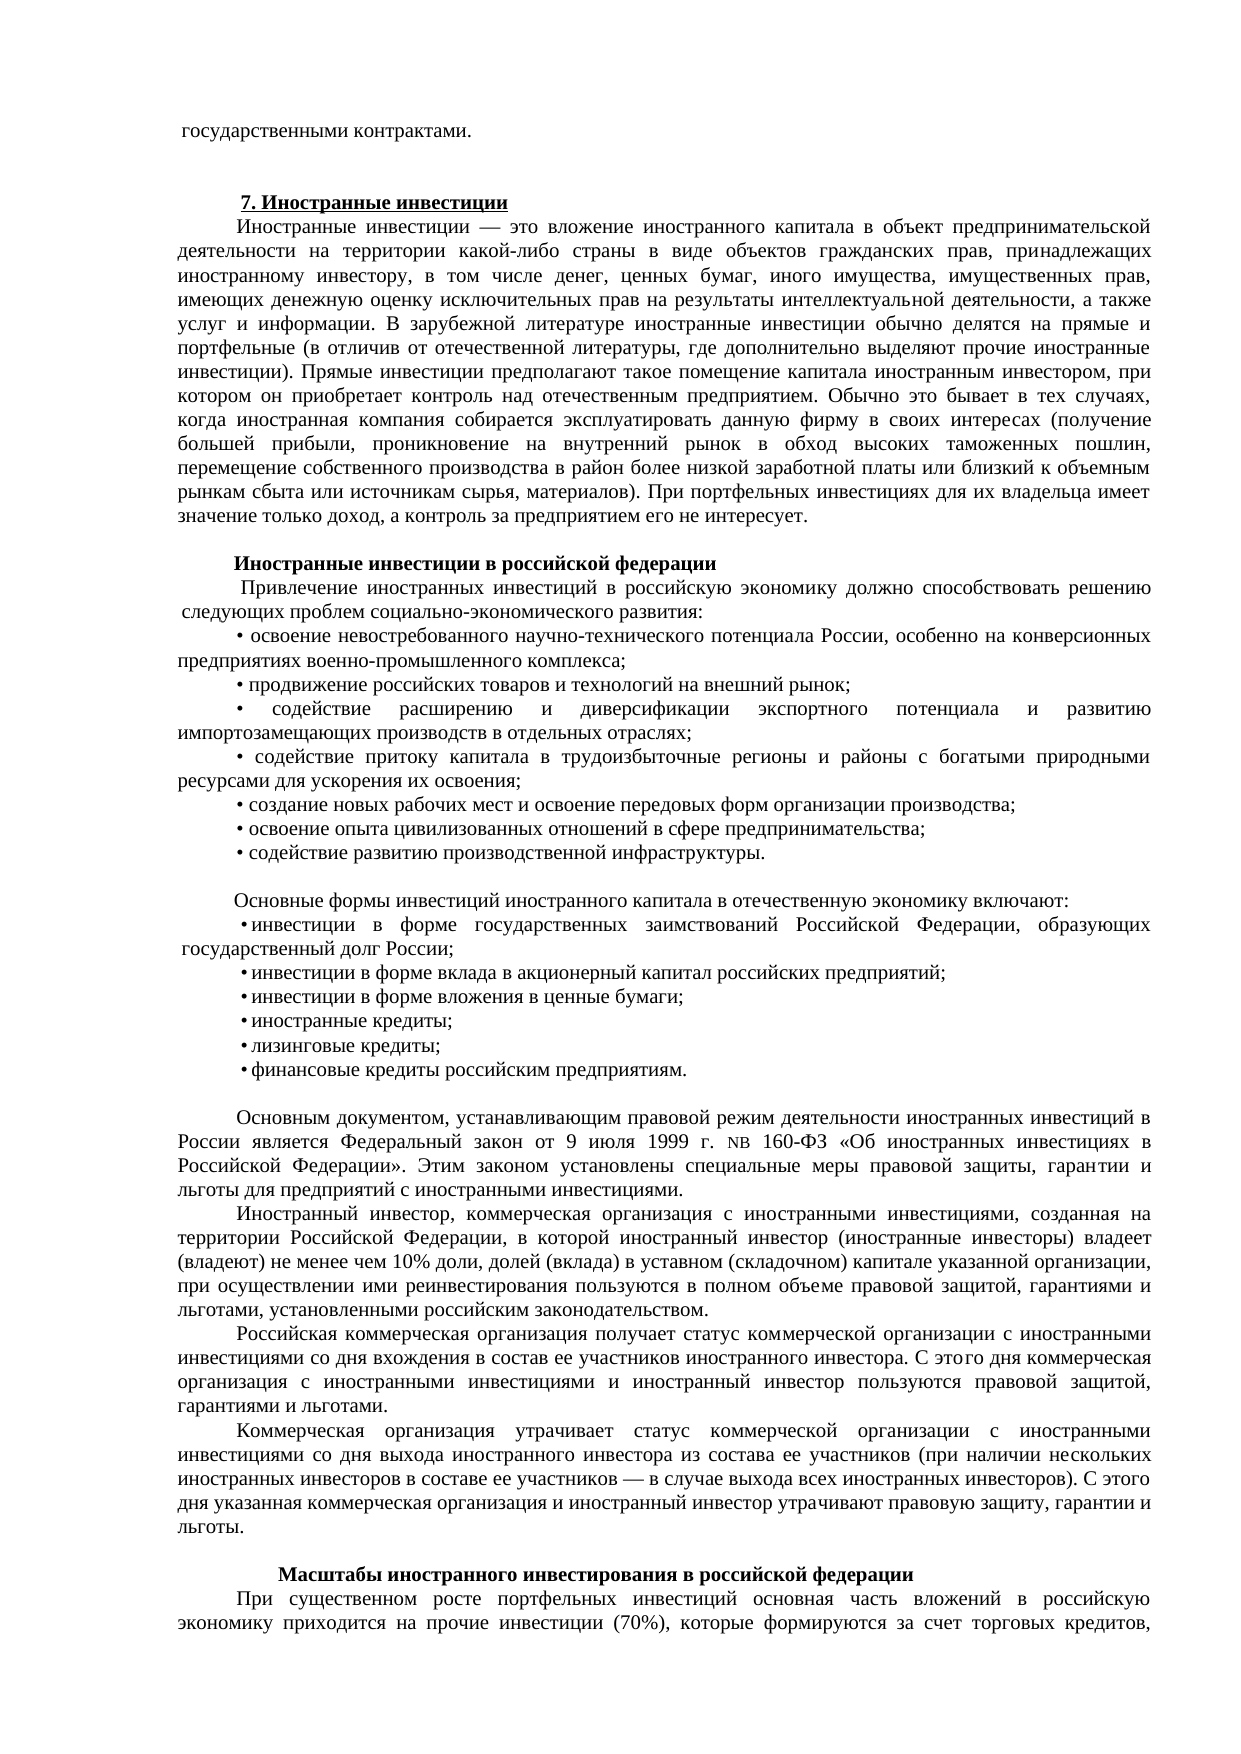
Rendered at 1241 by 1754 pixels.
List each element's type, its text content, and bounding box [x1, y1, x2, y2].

text • содействие расширению и диверсификации экспортного потенциала и развитию импортозамещающих производств в отдельных отраслях; [177, 696, 1152, 744]
text Основные формы инвестиций иностранного капитала в отечественную экономику включают: [177, 888, 1152, 912]
text Российская коммерческая организация получает статус коммерческой организации с иностранными инвестициями со дня вхождения в состав ее участников иностранного инвестора. С этого дня коммерческая организация с иностранными инвестициями и иностранный инвестор пользуются правовой защитой, гарантиями и льготами. [177, 1321, 1152, 1417]
text • финансовые кредиты российским предприятиям. [181, 1057, 1152, 1081]
text • иностранные кредиты; [181, 1008, 1152, 1032]
text • создание новых рабочих мест и освоение передовых форм организации производства; [177, 792, 1152, 816]
text Иностранные инвестиции — это вложение иностранного капитала в объект предпринимательской деятельности на территории какой-либо страны в виде объектов гражданских прав, принадлежащих иностранному инвестору, в том числе денег, ценных бумаг, иного имущества, имущественных прав, имеющих денежную оценку исключительных прав на результаты интеллектуальной деятельности, а также услуг и информации. В зарубежной литературе иностранные инвестиции обычно делятся на прямые и портфельные (в отличив от отечественной литературы, где дополнительно выделяют прочие иностранные инвестиции). Прямые инвестиции предполагают такое помещение капитала иностранным инвестором, при котором он приобретает контроль над отечественным предприятием. Обычно это бывает в тех случаях, когда иностранная компания собирается эксплуатировать данную фирму в своих интересах (получение большей прибыли, проникновение на внутренний рынок в обход высоких таможенных пошлин, перемещение собственного производства в район более низкой заработной платы или близкий к объемным рынкам сбыта или источникам сырья, материалов). При портфельных инвестициях для их владельца имеет значение только доход, а контроль за предприятием его не интересует. [177, 214, 1152, 527]
text • инвестиции в форме государственных заимствований Российской Федерации, образующих государственный долг России; [181, 912, 1152, 960]
text Масштабы иностранного инвестирования в российской федерации [219, 1562, 1110, 1586]
text Основным документом, устанавливающим правовой режим деятельности иностранных инвестиций в России является Федеральный закон от 9 июля 1999 г. nb 160-ФЗ «Об иностранных инвестициях в Российской Федерации». Этим законом установлены специальные меры правовой защиты, гарантии и льготы для предприятий с иностранными инвестициями. [177, 1105, 1152, 1201]
text • освоение невостребованного научно-технического потенциала России, особенно на конверсионных предприятиях военно-промышленного комплекса; [177, 623, 1152, 672]
text • освоение опыта цивилизованных отношений в сфере предпринимательства; [177, 816, 1152, 840]
subtitle Иностранные инвестиции в российской федерации [177, 551, 1089, 575]
text • продвижение российских товаров и технологий на внешний рынок; [177, 672, 1152, 696]
text • лизинговые кредиты; [181, 1032, 1152, 1057]
text • инвестиции в форме вложения в ценные бумаги; [181, 984, 1152, 1008]
text Коммерческая организация утрачивает статус коммерческой организации с иностранными инвестициями со дня выхода иностранного инвестора из состава ее участников (при наличии нескольких иностранных инвесторов в составе ее участников — в случае выхода всех иностранных инвесторов). С этого дня указанная коммерческая организация и иностранный инвестор утрачивают правовую защиту, гарантии и льготы. [177, 1417, 1152, 1538]
subtitle 7. Иностранные инвестиции [181, 190, 1152, 214]
text Привлечение иностранных инвестиций в российскую экономику должно способствовать решению следующих проблем социально-экономического развития: [181, 575, 1152, 623]
text • инвестиции в форме вклада в акционерный капитал российских предприятий; [181, 960, 1152, 984]
text Иностранный инвестор, коммерческая организация с иностранными инвестициями, созданная на территории Российской Федерации, в которой иностранный инвестор (иностранные инвесторы) владеет (владеют) не менее чем 10% доли, долей (вклада) в уставном (складочном) капитале указанной организации, при осуществлении ими реинвестирования пользуются в полном объеме правовой защитой, гарантиями и льготами, установленными российским законодательством. [177, 1201, 1152, 1321]
text • содействие развитию производственной инфраструктуры. [177, 840, 1152, 864]
text • содействие притоку капитала в трудоизбыточные регионы и районы с богатыми природными ресурсами для ускорения их освоения; [177, 744, 1152, 792]
